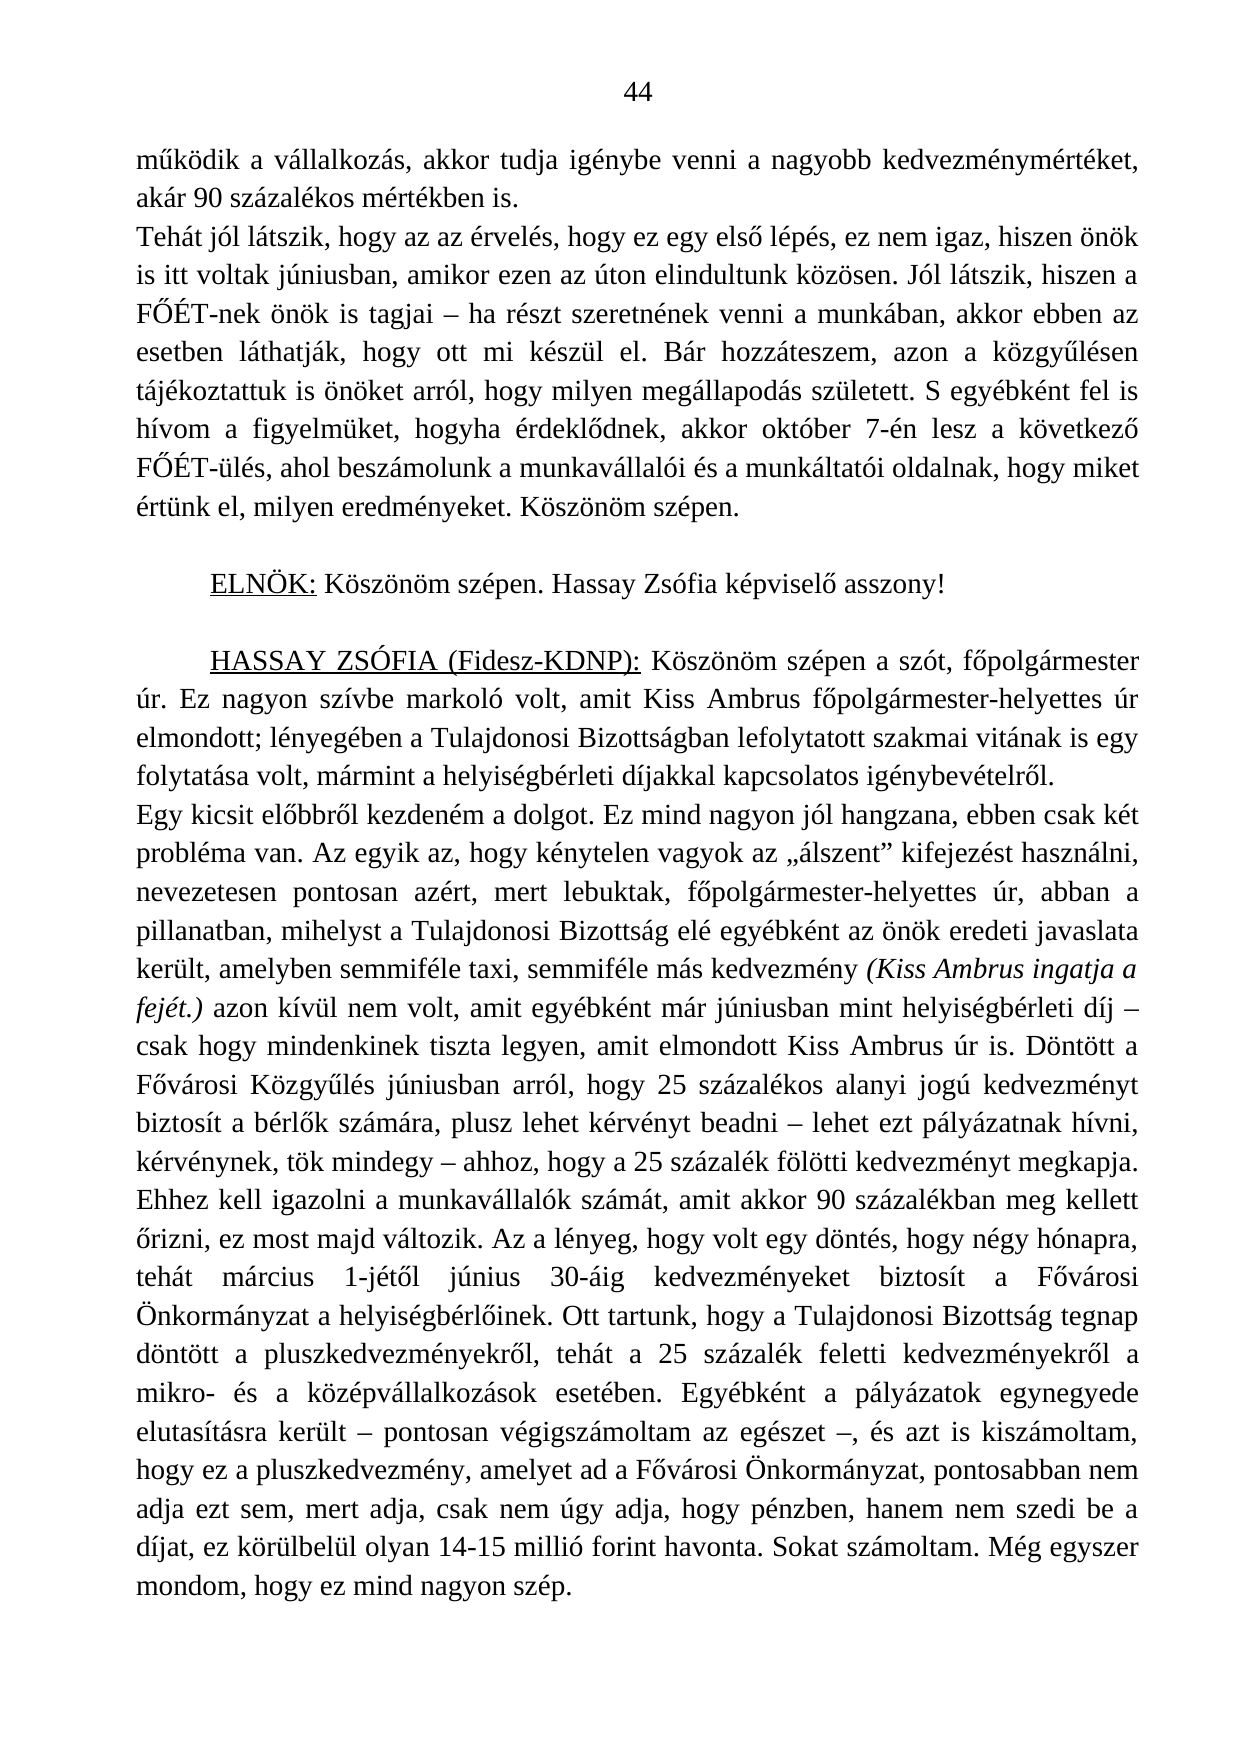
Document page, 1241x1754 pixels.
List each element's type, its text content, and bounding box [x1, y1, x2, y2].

text HASSAY ZSÓFIA (Fidesz-KDNP): Köszönöm szépen a szót, főpolgármester úr. Ez nagyon szívbe markoló volt, amit Kiss Ambrus főpolgármester-helyettes úr elmondott; lényegében a Tulajdonosi Bizottságban lefolytatott szakmai vitának is egy folytatása volt, mármint a helyiségbérleti díjakkal kapcsolatos igénybevételről. [136, 643, 1140, 792]
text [136, 142, 1140, 214]
text Tehát jól látszik, hogy az az érvelés, hogy ez egy első lépés, ez nem igaz, hiszen önök is itt voltak júniusban, amikor ezen az úton elindultunk közösen. Jól látszik, hiszen a FŐÉT-nek önök is tagjai – ha részt szeretnének venni a munkában, akkor ebben az esetben láthatják, hogy ott mi készül el. Bár hozzáteszem, azon a közgyűlésen tájékoztattuk is önöket arról, hogy milyen megállapodás született. S egyébként fel is hívom a figyelmüket, hogyha érdeklődnek, akkor október 7-én lesz a következő FŐÉT-ülés, ahol beszámolunk a munkavállalói és a munkáltatói oldalnak, hogy miket értünk el, milyen eredményeket. Köszönöm szépen. [136, 219, 1140, 522]
text Egy kicsit előbbről kezdeném a dolgot. Ez mind nagyon jól hangzana, ebben csak két probléma van. Az egyik az, hogy kénytelen vagyok az „álszent” kifejezést használni, nevezetesen pontosan azért, mert lebuktak, főpolgármester-helyettes úr, abban a pillanatban, mihelyst a Tulajdonosi Bizottság elé egyébként az önök eredeti javaslata került, amelyben semmiféle taxi, semmiféle más kedvezmény (Kiss Ambrus ingatja a fejét.) azon kívül nem volt, amit egyébként már júniusban mint helyiségbérleti díj – csak hogy mindenkinek tiszta legyen, amit elmondott Kiss Ambrus úr is. Döntött a Fővárosi Közgyűlés júniusban arról, hogy 25 százalékos alanyi jogú kedvezményt biztosít a bérlők számára, plusz lehet kérvényt beadni – lehet ezt pályázatnak hívni, kérvénynek, tök mindegy – ahhoz, hogy a 25 százalék fölötti kedvezményt megkapja. Ehhez kell igazolni a munkavállalók számát, amit akkor 90 százalékban meg kellett őrizni, ez most majd változik. Az a lényeg, hogy volt egy döntés, hogy négy hónapra, tehát március 1-jétől június 30-áig kedvezményeket biztosít a Fővárosi Önkormányzat a helyiségbérlőinek. Ott tartunk, hogy a Tulajdonosi Bizottság tegnap döntött a pluszkedvezményekről, tehát a 25 százalék feletti kedvezményekről a mikro- és a középvállalkozások esetében. Egyébként a pályázatok egynegyede elutasításra került – pontosan végigszámoltam az egészet –, és azt is kiszámoltam, hogy ez a pluszkedvezmény, amelyet ad a Fővárosi Önkormányzat, pontosabban nem adja ezt sem, mert adja, csak nem úgy adja, hogy pénzben, hanem nem szedi be a díjat, ez körülbelül olyan 14-15 millió forint havonta. Sokat számoltam. Még egyszer mondom, hogy ez mind nagyon szép. [136, 797, 1140, 1601]
text ELNÖK: Köszönöm szépen. Hassay Zsófia képviselő asszony! [136, 566, 1140, 599]
